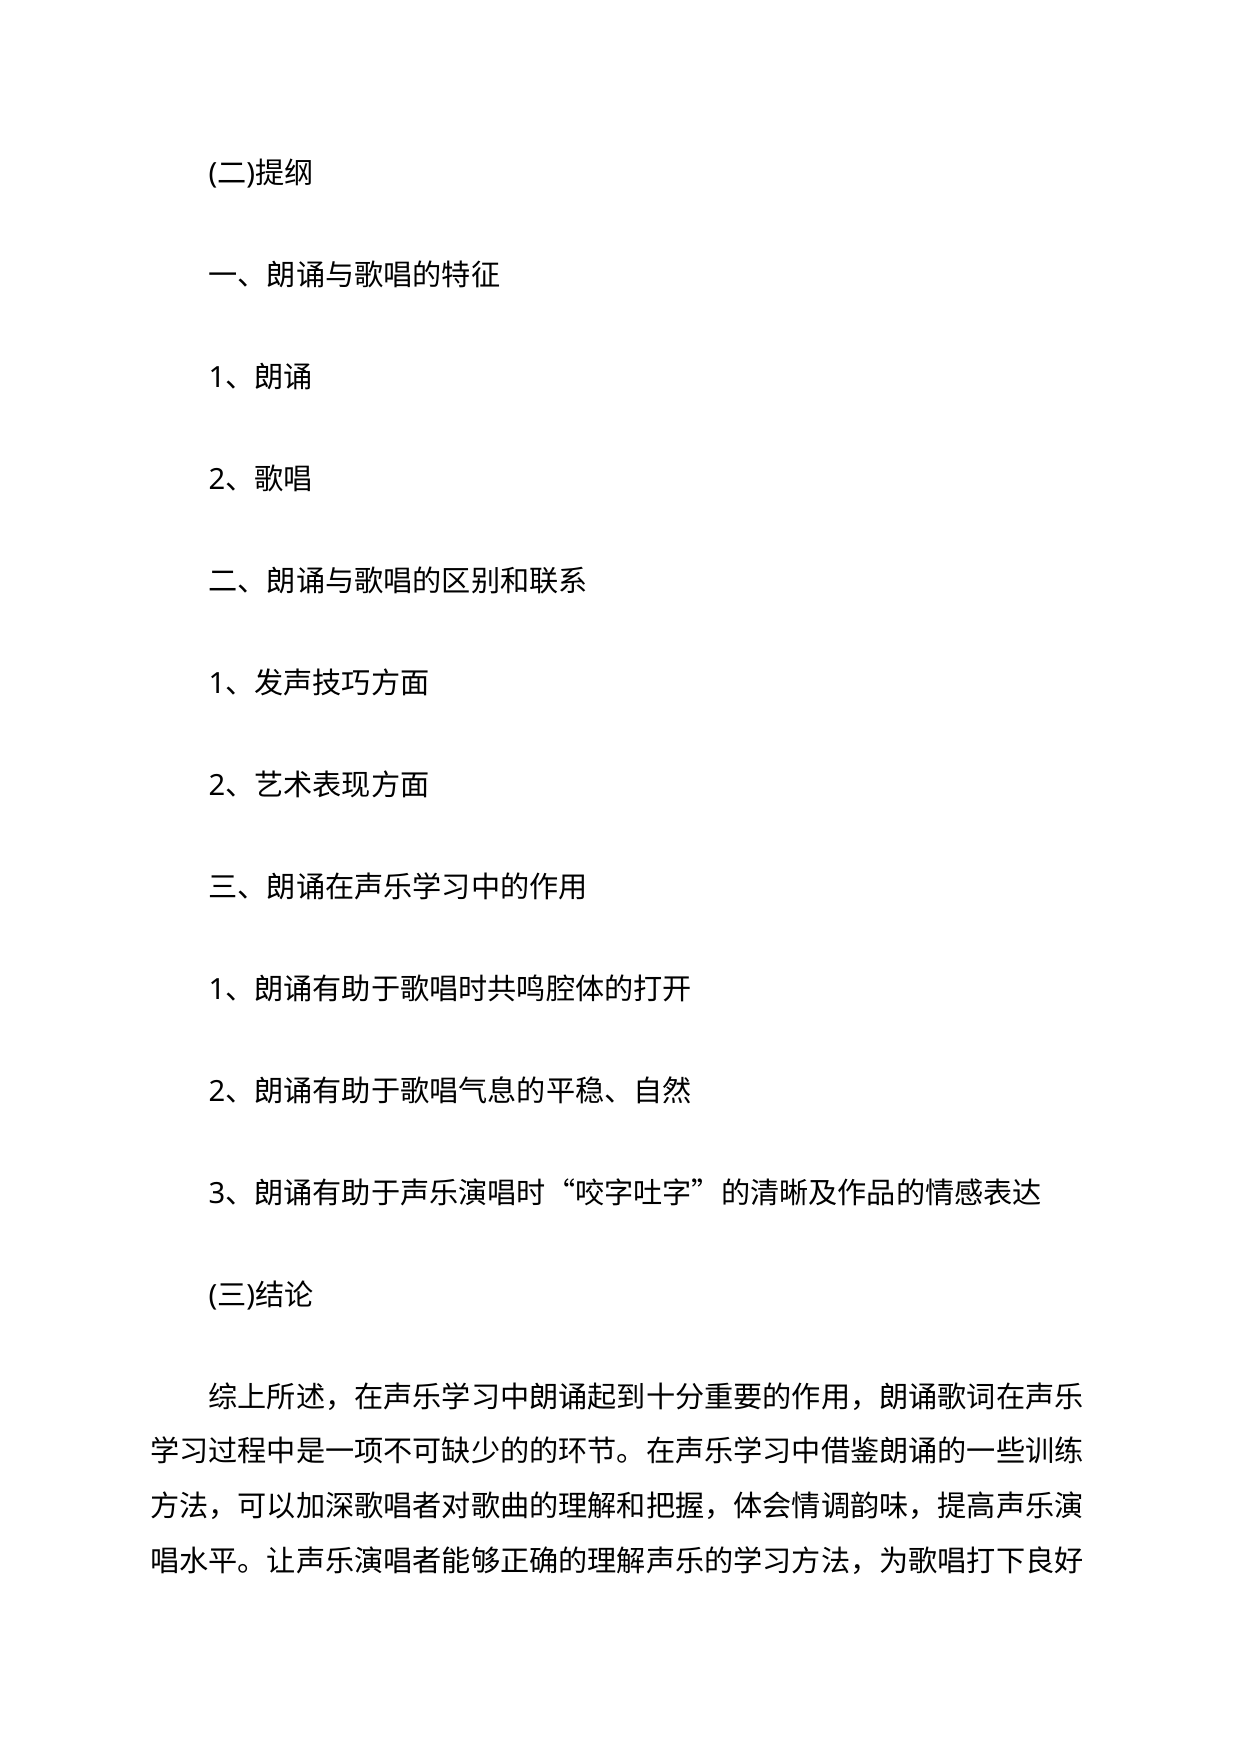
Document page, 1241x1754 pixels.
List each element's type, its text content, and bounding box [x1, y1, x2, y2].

text (三)结论 [150, 1271, 1090, 1313]
text 1、朗诵 [150, 354, 1090, 396]
text 3、朗诵有助于声乐演唱时“咬字吐字”的清晰及作品的情感表达 [150, 1169, 1090, 1212]
text 三、朗诵在声乐学习中的作用 [150, 863, 1090, 906]
text 1、朗诵有助于歌唱时共鸣腔体的打开 [150, 965, 1090, 1008]
text 2、歌唱 [150, 456, 1090, 498]
text 一、朗诵与歌唱的特征 [150, 252, 1090, 294]
text 2、艺术表现方面 [150, 761, 1090, 804]
text 2、朗诵有助于歌唱气息的平稳、自然 [150, 1067, 1090, 1109]
text 1、发声技巧方面 [150, 659, 1090, 702]
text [150, 1373, 1090, 1580]
text (二)提纲 [150, 150, 1090, 192]
text 二、朗诵与歌唱的区别和联系 [150, 558, 1090, 600]
